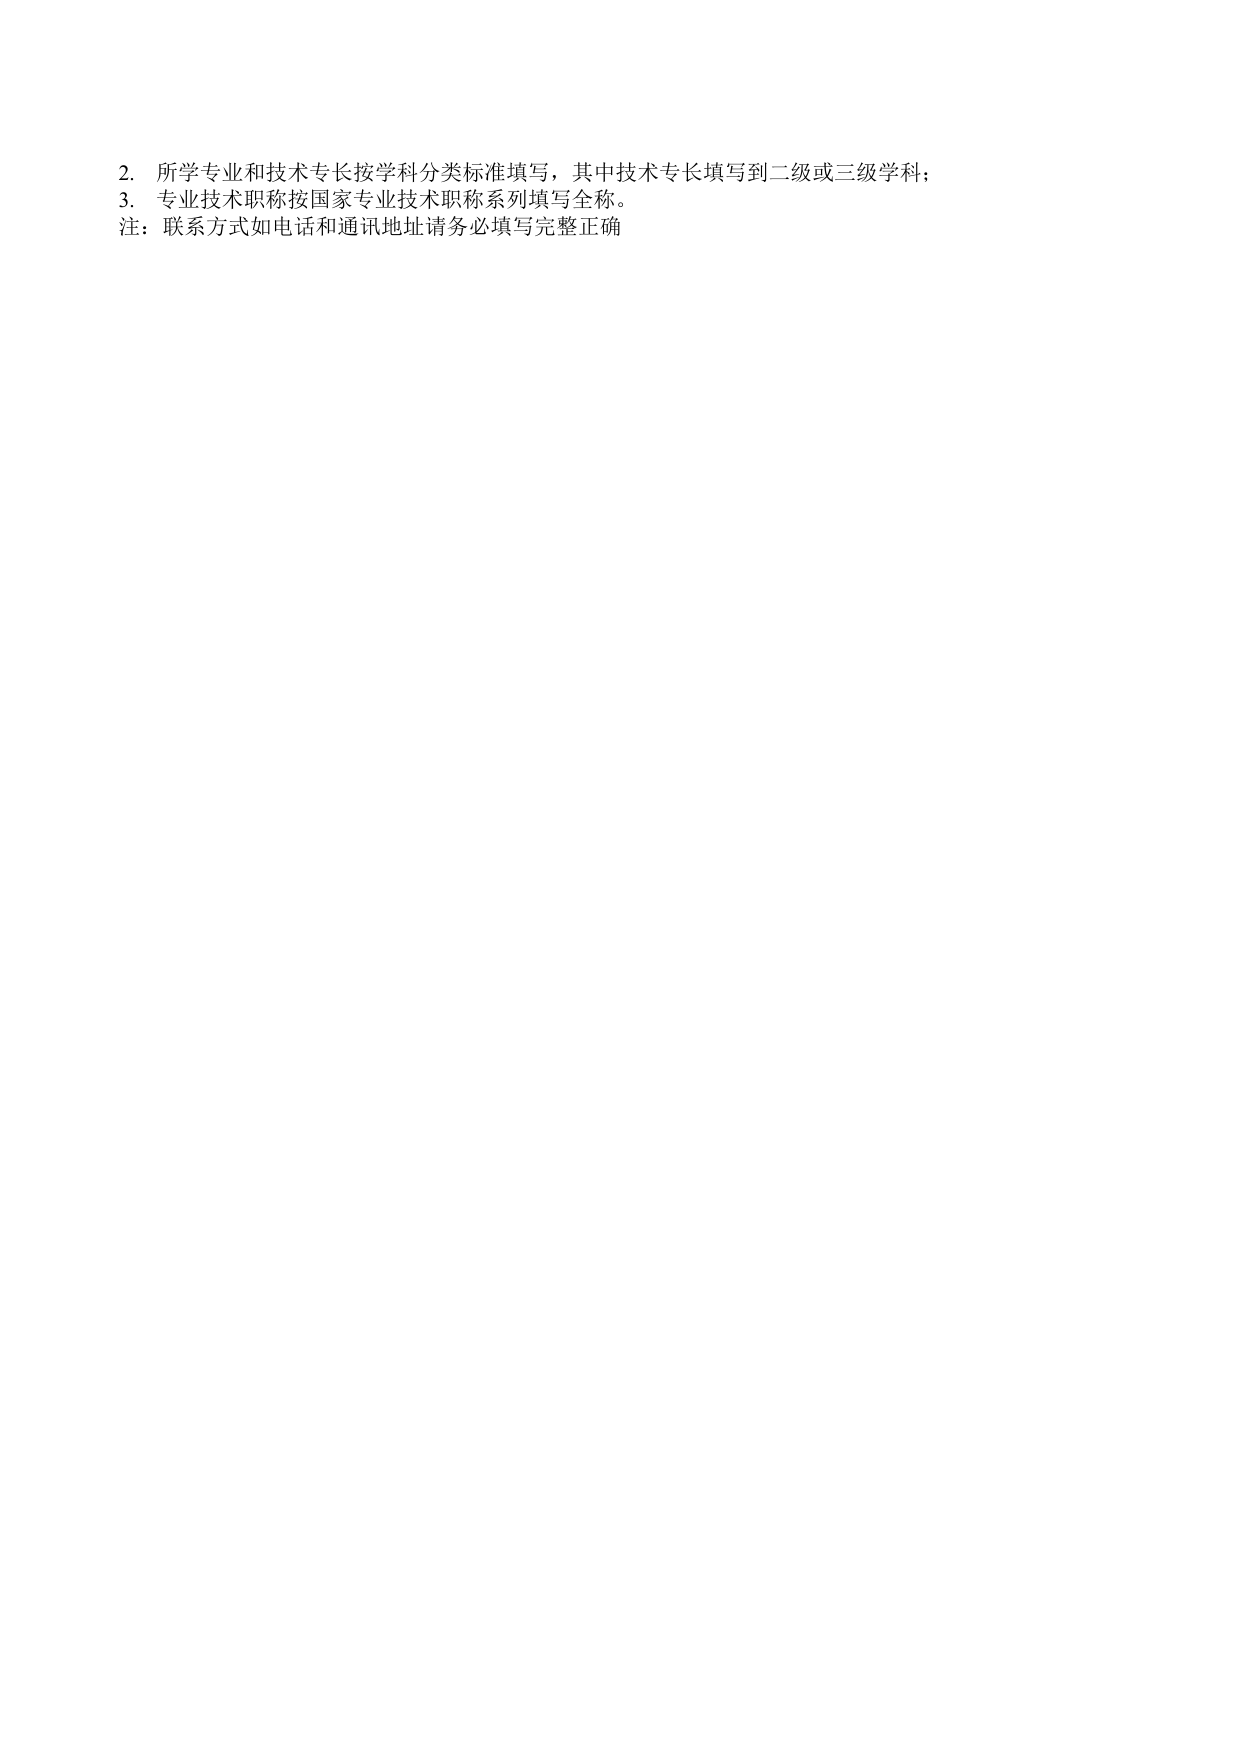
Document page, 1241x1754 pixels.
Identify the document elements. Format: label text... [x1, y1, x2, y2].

text 注：联系方式如电话和通讯地址请务必填写完整正确 [118, 212, 1122, 237]
list 所学专业和技术专长按学科分类标准填写，其中技术专长填写到二级或三级学科； [118, 158, 1122, 185]
list 专业技术职称按国家专业技术职称系列填写全称。 [118, 185, 1122, 212]
